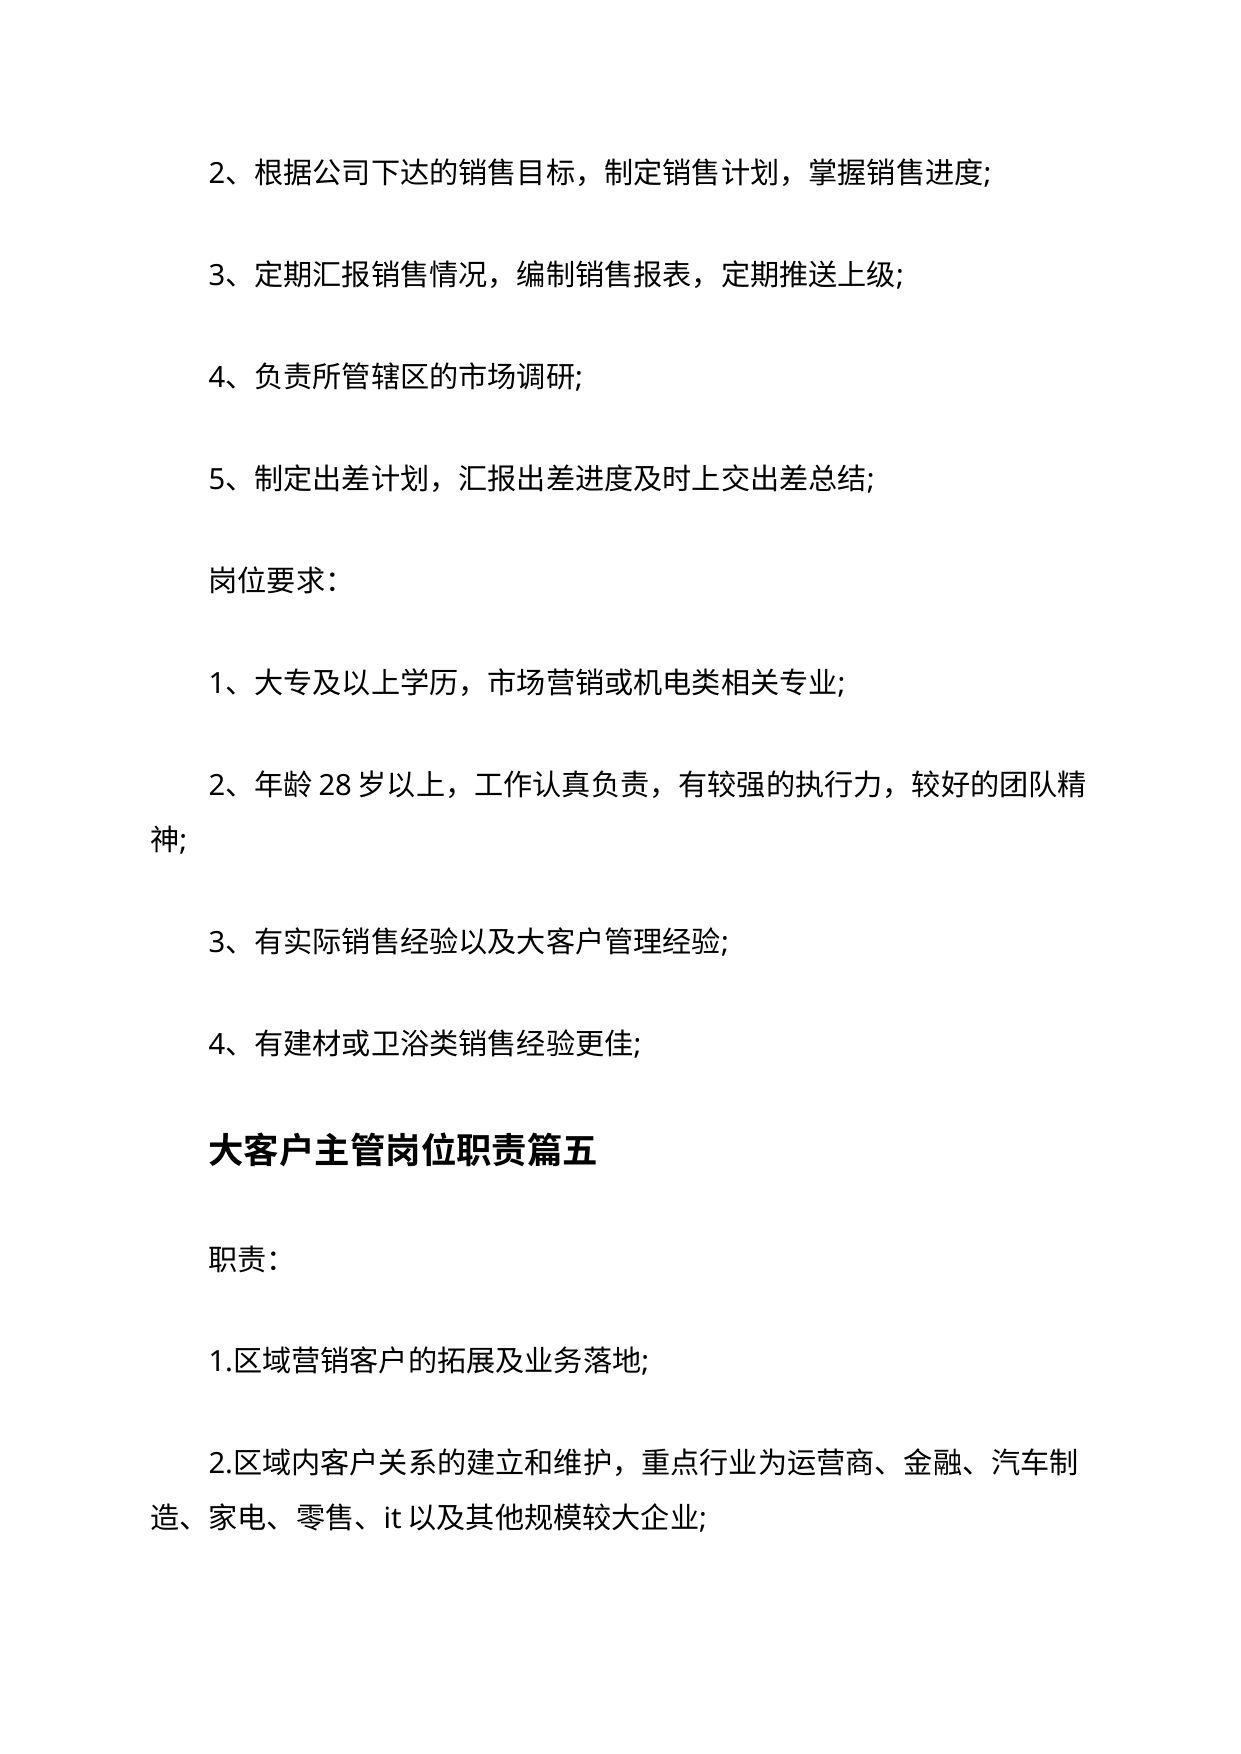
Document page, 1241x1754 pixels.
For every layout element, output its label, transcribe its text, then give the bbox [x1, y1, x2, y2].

text 岗位要求： [150, 558, 1090, 600]
text 4、负责所管辖区的市场调研; [150, 354, 1090, 396]
text 大客户主管岗位职责篇五 [150, 1123, 1090, 1174]
text 2.区域内客户关系的建立和维护，重点行业为运营商、金融、汽车制造、家电、零售、it以及其他规模较大企业; [150, 1440, 1090, 1537]
text 3、有实际销售经验以及大客户管理经验; [150, 919, 1090, 961]
text 职责： [150, 1236, 1090, 1278]
text 2、根据公司下达的销售目标，制定销售计划，掌握销售进度; [150, 150, 1090, 192]
text 5、制定出差计划，汇报出差进度及时上交出差总结; [150, 456, 1090, 498]
text 4、有建材或卫浴类销售经验更佳; [150, 1021, 1090, 1063]
text 1.区域营销客户的拓展及业务落地; [150, 1338, 1090, 1380]
text 1、大专及以上学历，市场营销或机电类相关专业; [150, 660, 1090, 702]
text 2、年龄28岁以上，工作认真负责，有较强的执行力，较好的团队精神; [150, 762, 1090, 859]
text 3、定期汇报销售情况，编制销售报表，定期推送上级; [150, 252, 1090, 294]
